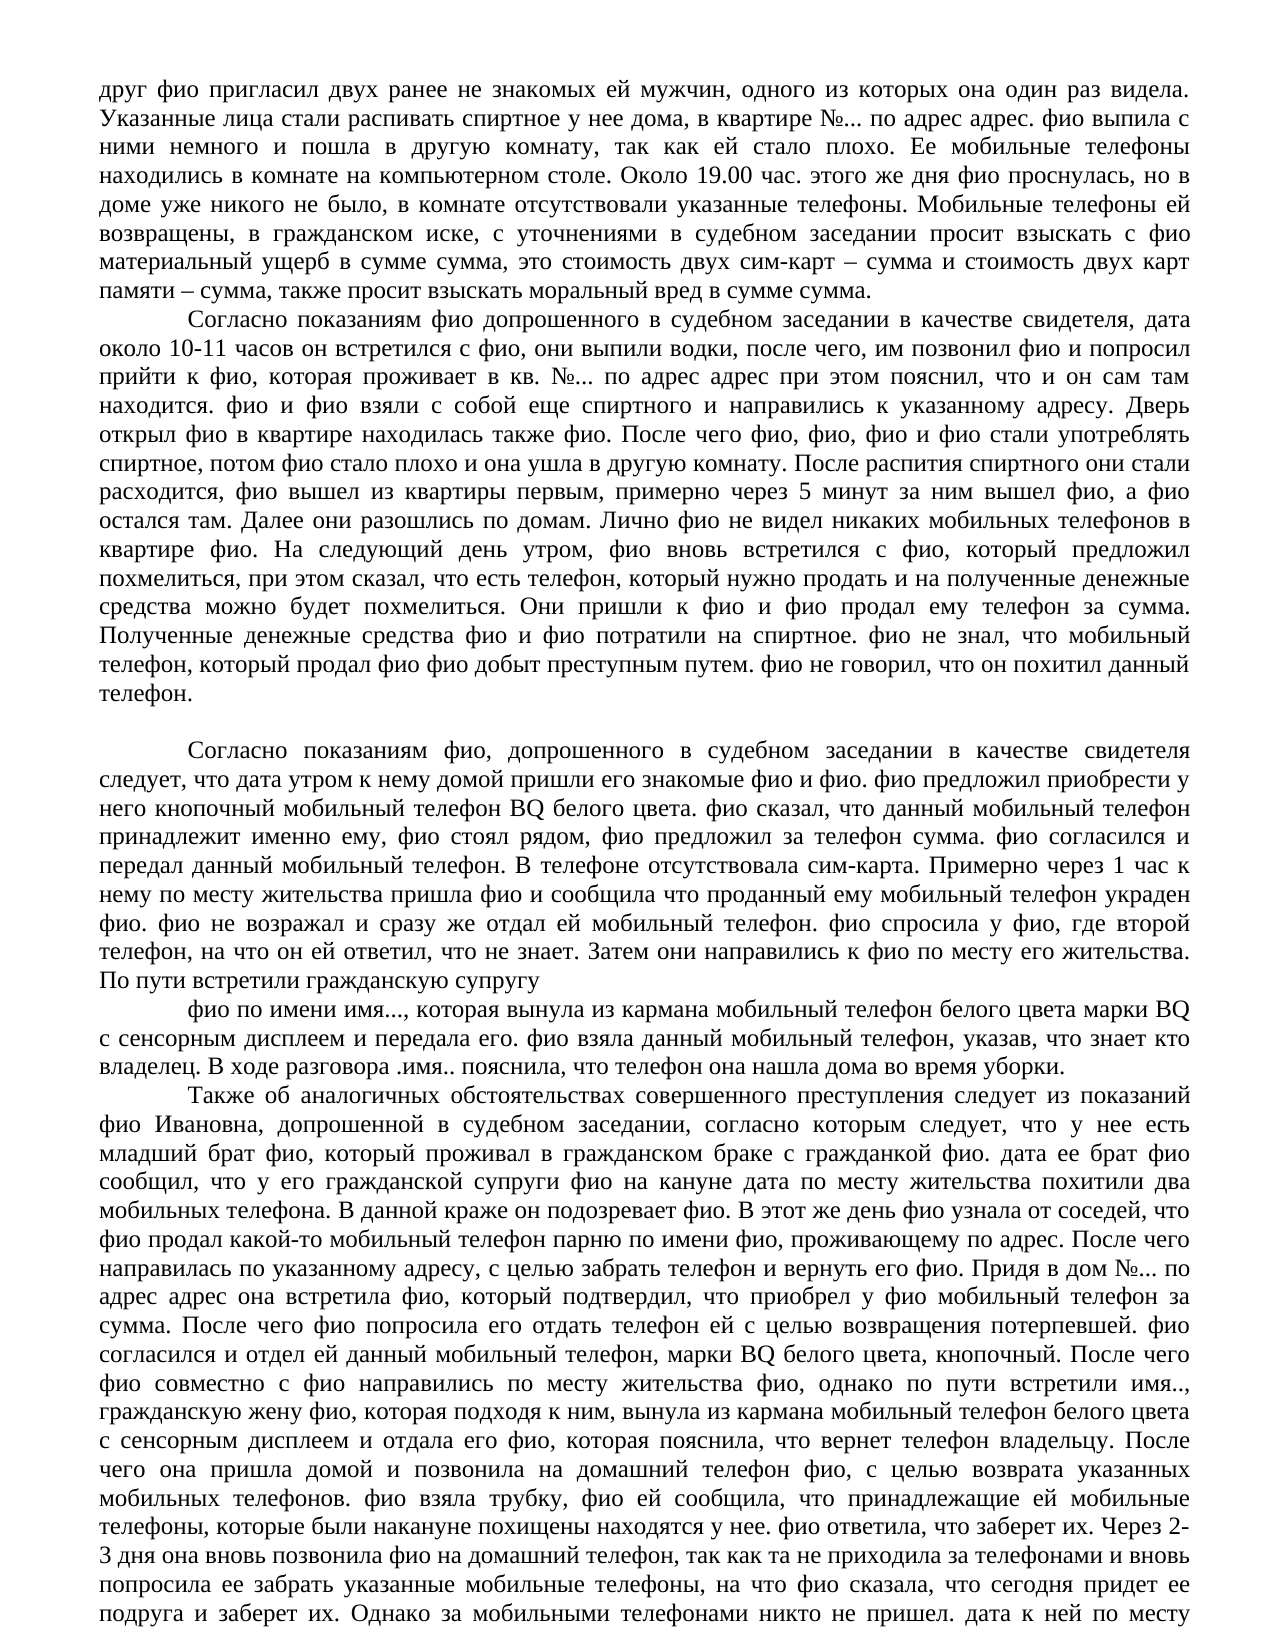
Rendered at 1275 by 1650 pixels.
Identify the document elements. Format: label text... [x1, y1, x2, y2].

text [99, 1080, 1192, 1626]
text фио по имени имя..., которая вынула из кармана мобильный телефон белого цвета марки BQ с сенсорным дисплеем и передала его. фио взяла данный мобильный телефон, указав, что знает кто владелец. В ходе разговора .имя.. пояснила, что телефон она нашла дома во время уборки. [99, 994, 1192, 1080]
text Согласно показаниям фио, допрошенного в судебном заседании в качестве свидетеля следует, что дата утром к нему домой пришли его знакомые фио и фио. фио предложил приобрести у него кнопочный мобильный телефон BQ белого цвета. фио сказал, что данный мобильный телефон принадлежит именно ему, фио стоял рядом, фио предложил за телефон сумма. фио согласился и передал данный мобильный телефон. В телефоне отсутствовала сим-карта. Примерно через 1 час к нему по месту жительства пришла фио и сообщила что проданный ему мобильный телефон украден фио. фио не возражал и сразу же отдал ей мобильный телефон. фио спросила у фио, где второй телефон, на что он ей ответил, что не знает. Затем они направились к фио по месту его жительства. По пути встретили гражданскую супругу [99, 735, 1192, 994]
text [99, 74, 1192, 304]
text Согласно показаниям фио допрошенного в судебном заседании в качестве свидетеля, дата около 10-11 часов он встретился с фио, они выпили водки, после чего, им позвонил фио и попросил прийти к фио, которая проживает в кв. №... по адрес адрес при этом пояснил, что и он сам там находится. фио и фио взяли с собой еще спиртного и направились к указанному адресу. Дверь открыл фио в квартире находилась также фио. После чего фио, фио, фио и фио стали употреблять спиртное, потом фио стало плохо и она ушла в другую комнату. После распития спиртного они стали расходится, фио вышел из квартиры первым, примерно через 5 минут за ним вышел фио, а фио остался там. Далее они разошлись по домам. Лично фио не видел никаких мобильных телефонов в квартире фио. На следующий день утром, фио вновь встретился с фио, который предложил похмелиться, при этом сказал, что есть телефон, который нужно продать и на полученные денежные средства можно будет похмелиться. Они пришли к фио и фио продал ему телефон за сумма. Полученные денежные средства фио и фио потратили на спиртное. фио не знал, что мобильный телефон, который продал фио фио добыт преступным путем. фио не говорил, что он похитил данный телефон. [99, 304, 1192, 706]
